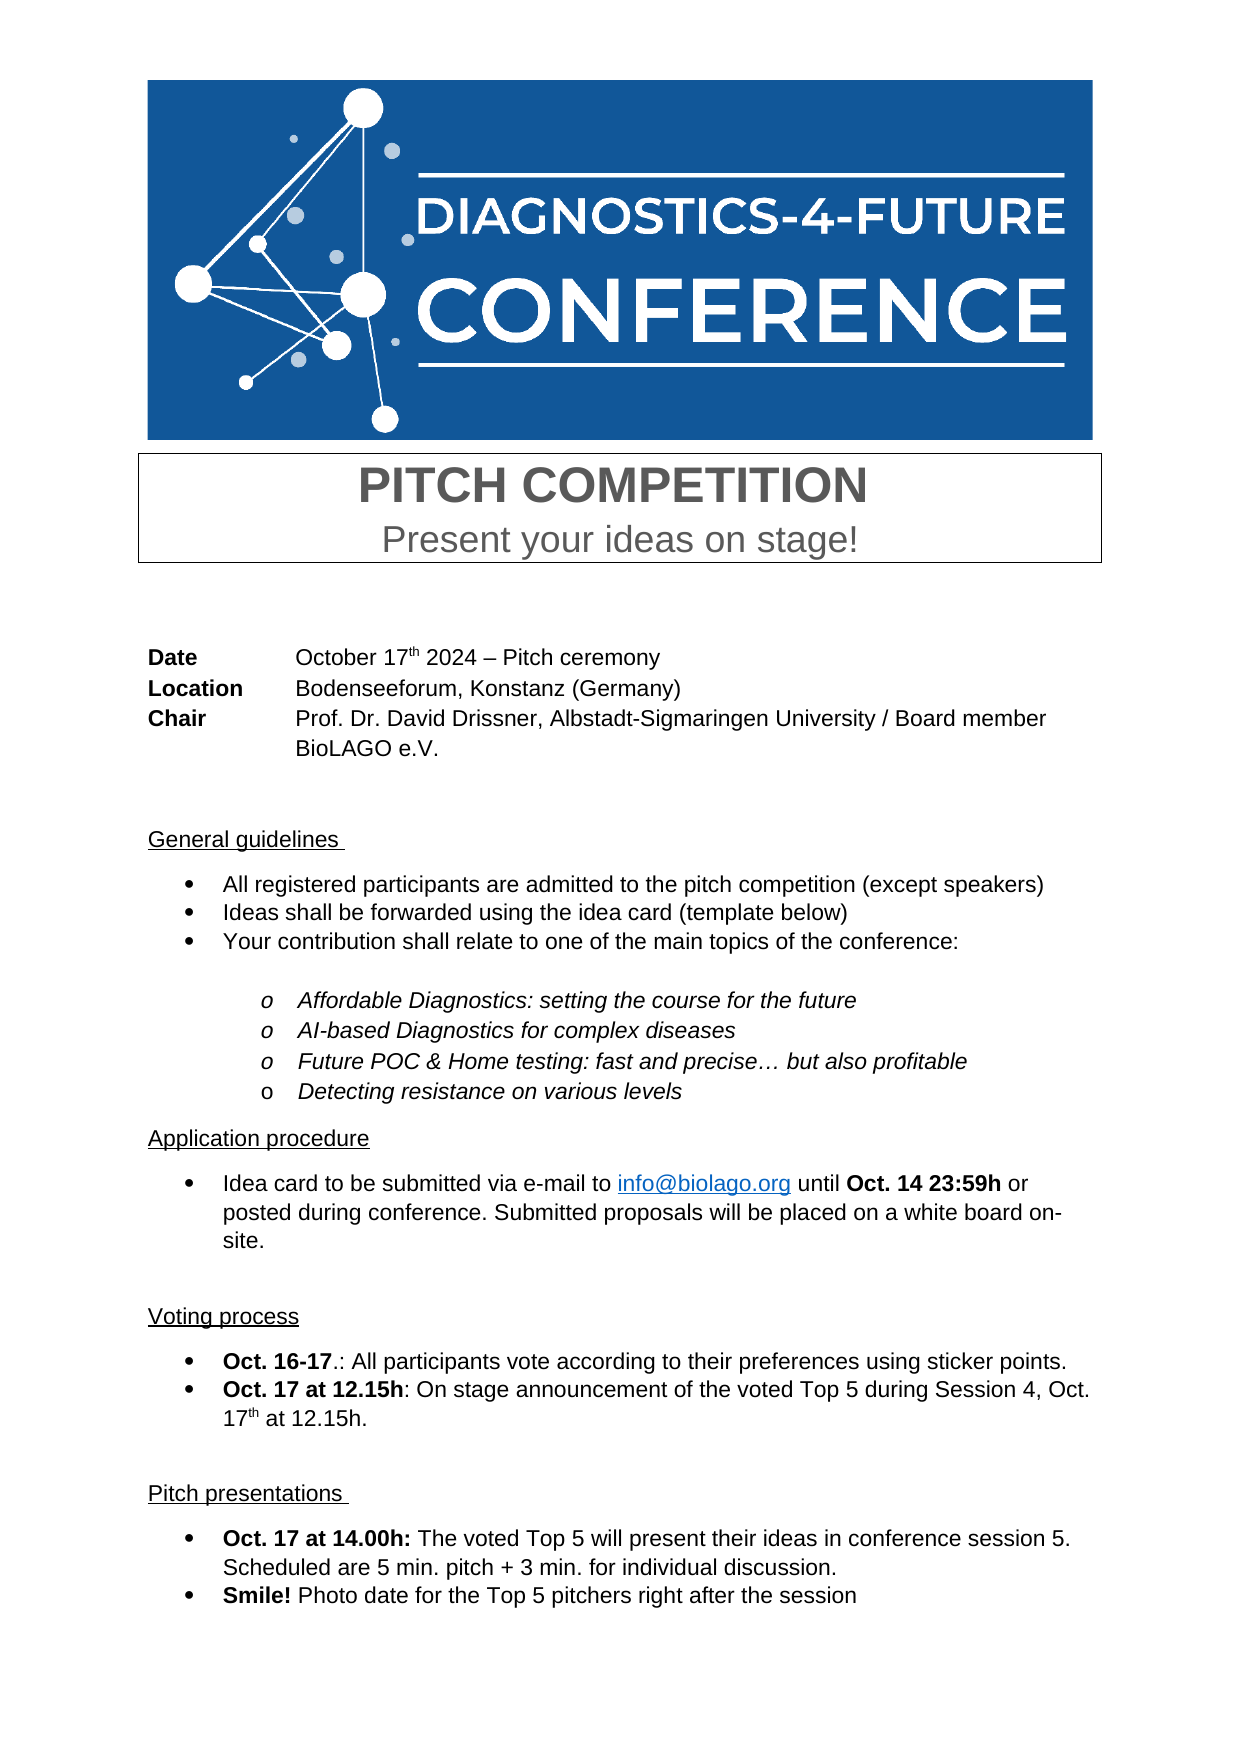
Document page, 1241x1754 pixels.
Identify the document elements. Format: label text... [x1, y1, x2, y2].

text Pitch presentations [148, 1480, 1093, 1506]
list All registered participants are admitted to the pitch competition (except speakers) [185, 871, 1093, 897]
list Idea card to be submitted via e-mail to info@biolago.org until Oct. 14 23:59h or posted during conference. Submitted proposals will be placed on a white board on-site. [185, 1170, 1093, 1284]
list Smile! Photo date for the Top 5 pitchers right after the session [185, 1582, 1093, 1608]
text PITCH COMPETITION Present your ideas on stage! [139, 454, 1101, 562]
list Your contribution shall relate to one of the main topics of the conference: [185, 928, 1093, 984]
list Future POC & Home testing: fast and precise… but also profitable [260, 1048, 1093, 1076]
list AI-based Diagnostics for complex diseases [260, 1017, 1093, 1045]
list Affordable Diagnostics: setting the course for the future [260, 987, 1093, 1015]
list Oct. 16-17.: All participants vote according to their preferences using sticker points. [185, 1348, 1093, 1374]
list Oct. 17 at 12.15h: On stage announcement of the voted Top 5 during Session 4, Oct. 17th at 12.15h. [185, 1376, 1093, 1461]
text Voting process [148, 1303, 1093, 1329]
list Ideas shall be forwarded using the idea card (template below) [185, 899, 1093, 926]
text Application procedure [148, 1125, 1093, 1152]
picture [147, 80, 1093, 440]
list Oct. 17 at 14.00h: The voted Top 5 will present their ideas in conference session 5. Scheduled are 5 min. pitch + 3 min. for individual discussion. [185, 1525, 1093, 1580]
text Date October 17th 2024 – Pitch ceremony Location Bodenseeforum, Konstanz (Germany) Chair Prof. Dr. David Drissner, Albstadt-Sigmaringen University / Board member BioLAGO e.V. [148, 583, 1093, 762]
text General guidelines [148, 826, 1093, 852]
list Detecting resistance on various levels [260, 1078, 1093, 1106]
